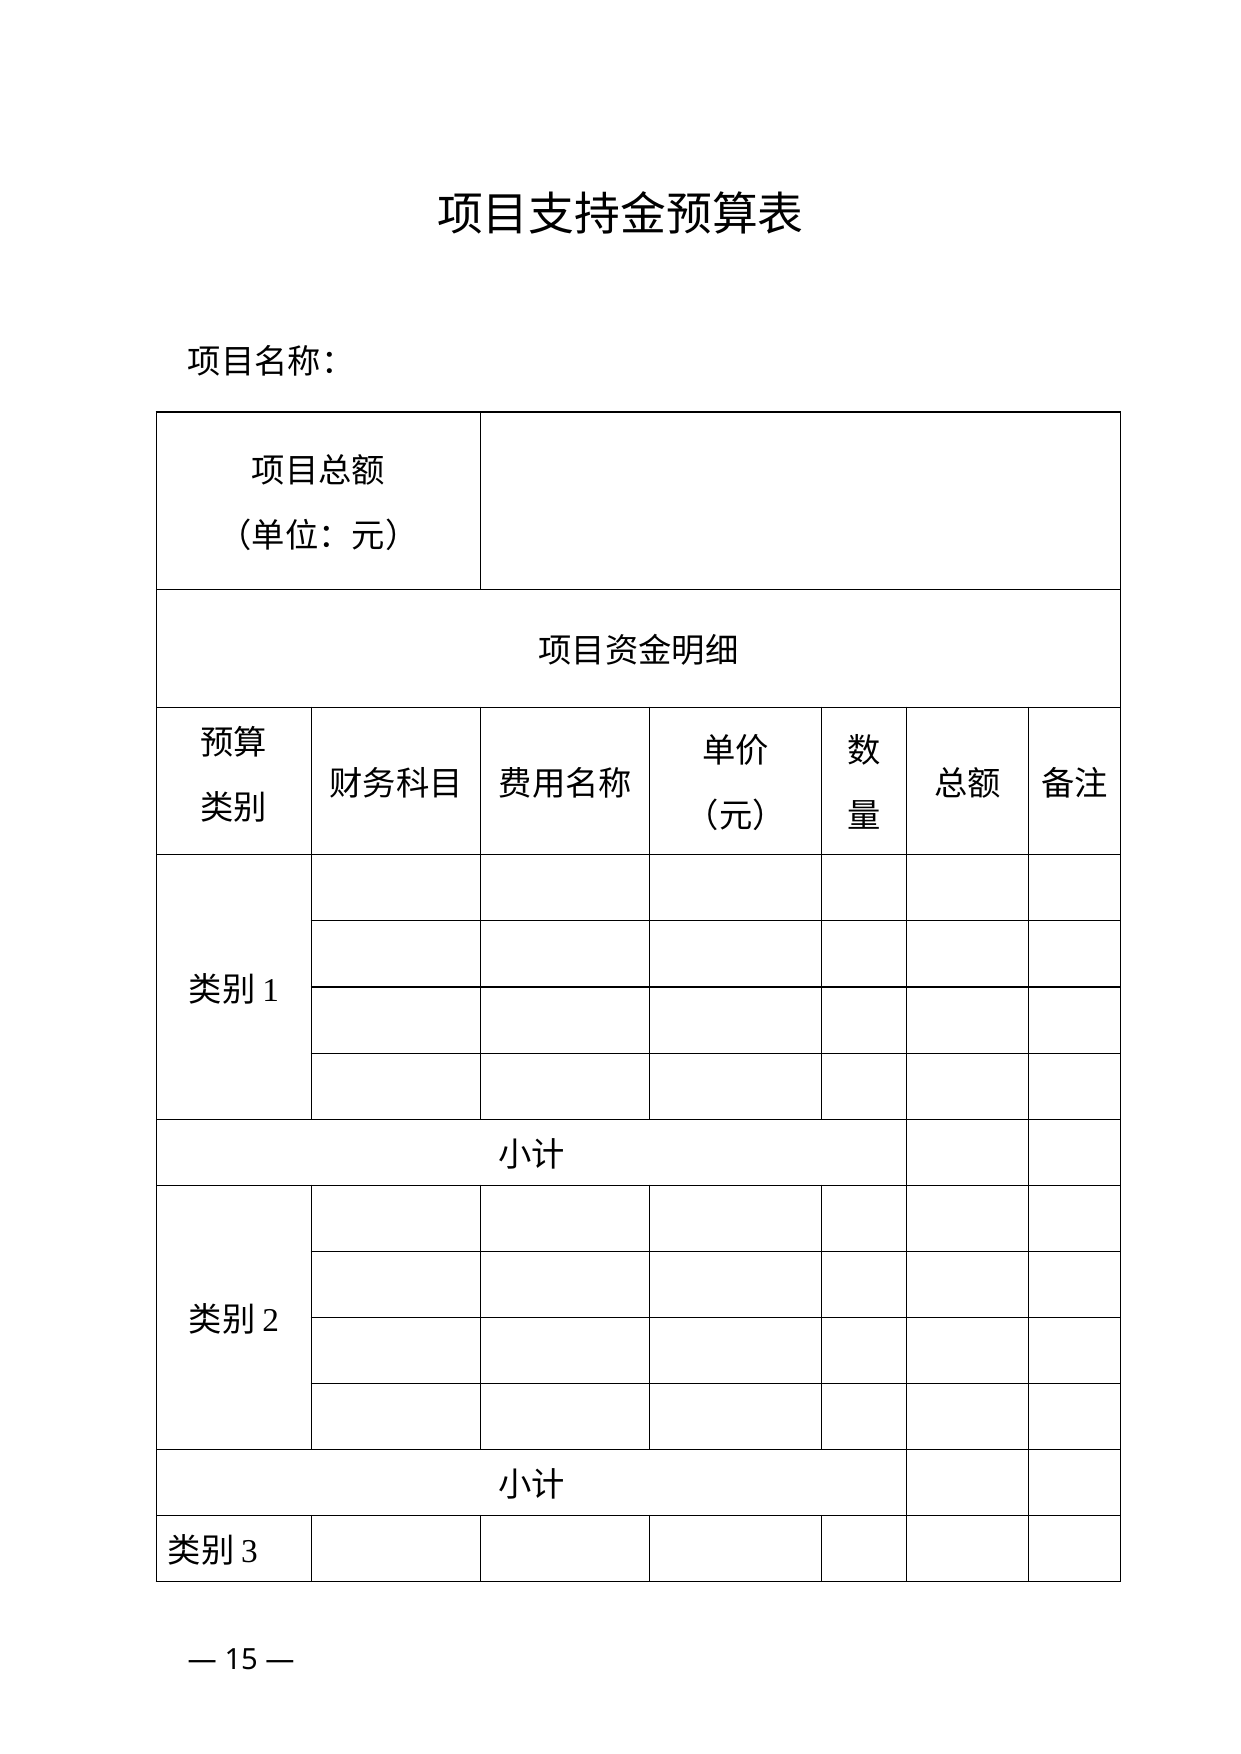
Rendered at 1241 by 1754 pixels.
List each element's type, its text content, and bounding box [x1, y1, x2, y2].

table_cell [1029, 921, 1120, 986]
table_cell [650, 1318, 821, 1383]
table_cell [907, 1516, 1028, 1581]
table_cell [907, 1450, 1028, 1515]
table_cell [1029, 1450, 1120, 1515]
table_cell 预算 类别 类别 [157, 708, 311, 854]
table_cell 数量 [822, 708, 906, 854]
table_cell [1029, 1252, 1120, 1317]
table_cell 类别2 [157, 1186, 311, 1449]
table_cell [312, 1318, 480, 1383]
table_cell [822, 1054, 906, 1118]
table_cell [481, 1516, 649, 1581]
table_cell 类别3 [157, 1516, 311, 1581]
table_cell 小计 [157, 1120, 906, 1184]
table_cell [1029, 1516, 1120, 1581]
table_cell [481, 1384, 649, 1449]
table_cell [1029, 1384, 1120, 1449]
table_cell [650, 1054, 821, 1118]
table_cell 小计 [157, 1450, 906, 1515]
table_cell [481, 1252, 649, 1317]
table_cell [907, 1186, 1028, 1251]
table_cell [650, 1186, 821, 1251]
table_cell 总额 [907, 708, 1028, 854]
table_header 项目总额 （单位：元） [157, 413, 480, 588]
table_cell [907, 855, 1028, 920]
table_cell [312, 921, 480, 986]
table_cell [907, 988, 1028, 1052]
table_cell [822, 1252, 906, 1317]
table_cell [312, 855, 480, 920]
table_cell [907, 921, 1028, 986]
table_cell 单价（元） [650, 708, 821, 854]
table_cell [481, 921, 649, 986]
table_cell [312, 1516, 480, 1581]
table_cell [907, 1318, 1028, 1383]
table_cell [312, 988, 480, 1052]
table_cell [650, 855, 821, 920]
table_cell [1029, 1186, 1120, 1251]
text 项目名称： [187, 324, 1053, 386]
table_cell 备注 [1029, 708, 1120, 854]
table_cell [822, 1186, 906, 1251]
table_cell [650, 1384, 821, 1449]
table_cell 项目资金明细 [157, 590, 1120, 707]
table_cell [822, 855, 906, 920]
table_cell [907, 1384, 1028, 1449]
table_cell [907, 1120, 1028, 1184]
table_cell [312, 1054, 480, 1118]
table_cell [1029, 988, 1120, 1052]
text 项目支持金预算表 [187, 162, 1053, 259]
table_cell 费用名称 [481, 708, 649, 854]
table_cell [481, 855, 649, 920]
table_cell 财务科目 [312, 708, 480, 854]
table_cell [312, 1252, 480, 1317]
table_cell [650, 1516, 821, 1581]
table_cell [822, 988, 906, 1052]
table_cell [1029, 1120, 1120, 1184]
table_cell [481, 1186, 649, 1251]
table_cell [481, 1318, 649, 1383]
table_cell [650, 988, 821, 1052]
table_cell [822, 921, 906, 986]
table_cell [481, 1054, 649, 1118]
table_cell [822, 1318, 906, 1383]
table_cell [907, 1252, 1028, 1317]
table_header [481, 413, 1120, 588]
table_cell [312, 1384, 480, 1449]
table_cell [1029, 855, 1120, 920]
table_cell [650, 921, 821, 986]
table_cell [1029, 1054, 1120, 1118]
table_cell [312, 1186, 480, 1251]
table_cell [822, 1384, 906, 1449]
table_cell [650, 1252, 821, 1317]
table_cell [481, 988, 649, 1052]
table_cell [1029, 1318, 1120, 1383]
table_cell [822, 1516, 906, 1581]
table_cell [907, 1054, 1028, 1118]
table_cell 类别1 [157, 855, 311, 1118]
